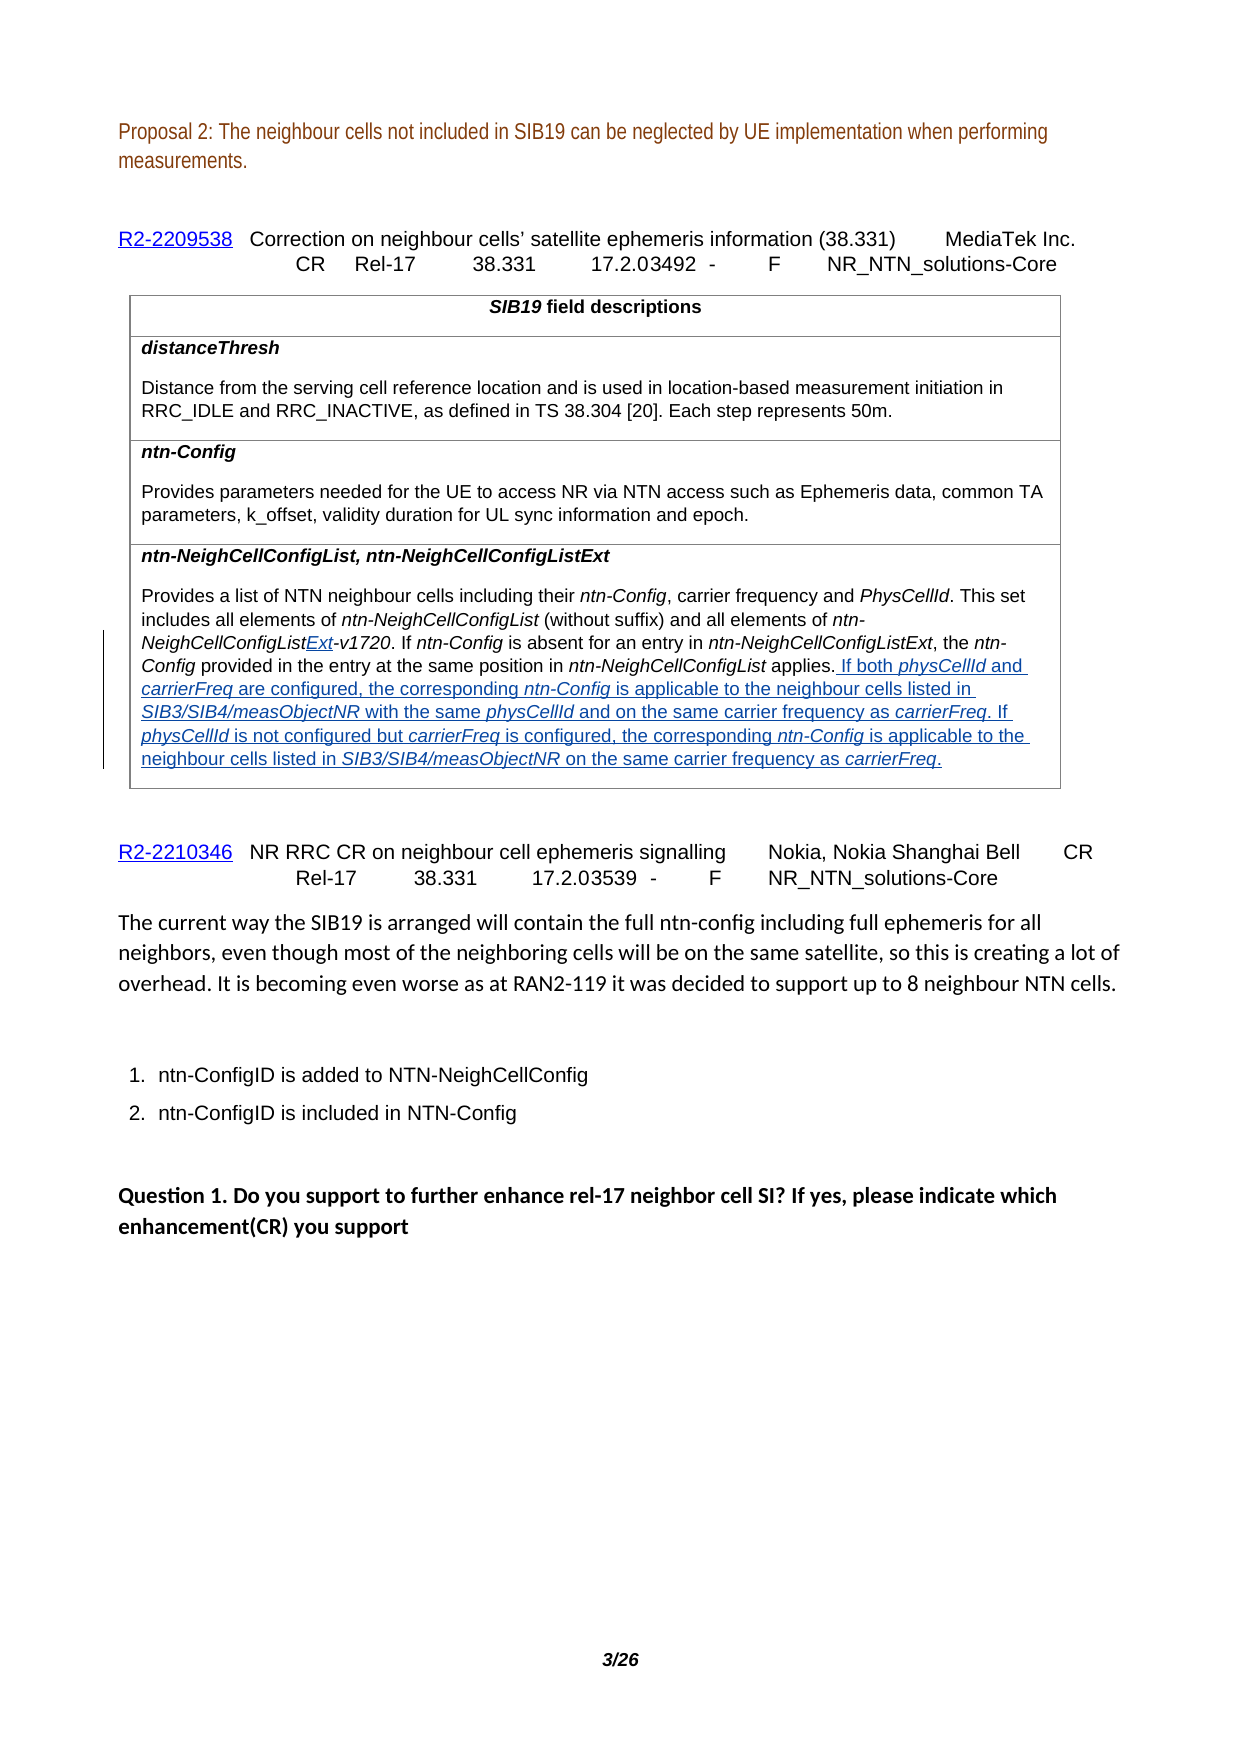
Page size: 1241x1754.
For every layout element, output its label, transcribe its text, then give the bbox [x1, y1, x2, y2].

list Proposal 2: The neighbour cells not included in SIB19 can be neglected by UE implementation when performing measurements. [118, 118, 1122, 173]
list ntn-ConfigID is included in NTN-Config [128, 1101, 1122, 1125]
table_cell distanceThresh Distance from the serving cell reference location and is used in location-based measurement initiation in RRC_IDLE and RRC_INACTIVE, as defined in TS 38.304 [20]. Each step represents 50m. [131, 337, 1060, 440]
list ntn-ConfigID is added to NTN-NeighCellConfig [128, 1063, 1122, 1087]
text The current way the SIB19 is arranged will contain the full ntn-config including full ephemeris for all neighbors, even though most of the neighboring cells will be on the same satellite, so this is creating a lot of overhead. It is becoming even worse as at RAN2-119 it was decided to support up to 8 neighbour NTN cells. [118, 908, 1122, 997]
title R2-2210346 NR RRC CR on neighbour cell ephemeris signalling Nokia, Nokia Shanghai Bell CR Rel-17 38.331 17.2.0 3539 - F NR_NTN_solutions-Core [118, 840, 1122, 890]
table_cell ntn-Config Provides parameters needed for the UE to access NR via NTN access such as Ephemeris data, common TA parameters, k_offset, validity duration for UL sync information and epoch. [131, 441, 1060, 544]
table_cell ntn-NeighCellConfigList, ntn-NeighCellConfigListExt Provides a list of NTN neighbour cells including their ntn-Config, carrier frequency and PhysCellId. This set includes all elements of ntn-NeighCellConfigList (without suffix) and all elements of ntn-NeighCellConfigList-v1720. If ntn-Config is absent for an entry in ntn-NeighCellConfigListExt, the ntn-Config provided in the entry at the same position in ntn-NeighCellConfigList applies. [131, 545, 1060, 788]
table_header SIB19 field descriptions [131, 296, 1060, 336]
text Question 1. Do you support to further enhance rel-17 neighbor cell SI? If yes, please indicate which enhancement(CR) you support [118, 1182, 1122, 1240]
title R2-2209538 Correction on neighbour cells’ satellite ephemeris information (38.331) MediaTek Inc. CR Rel-17 38.331 17.2.0 3492 - F NR_NTN_solutions-Core [118, 226, 1122, 276]
